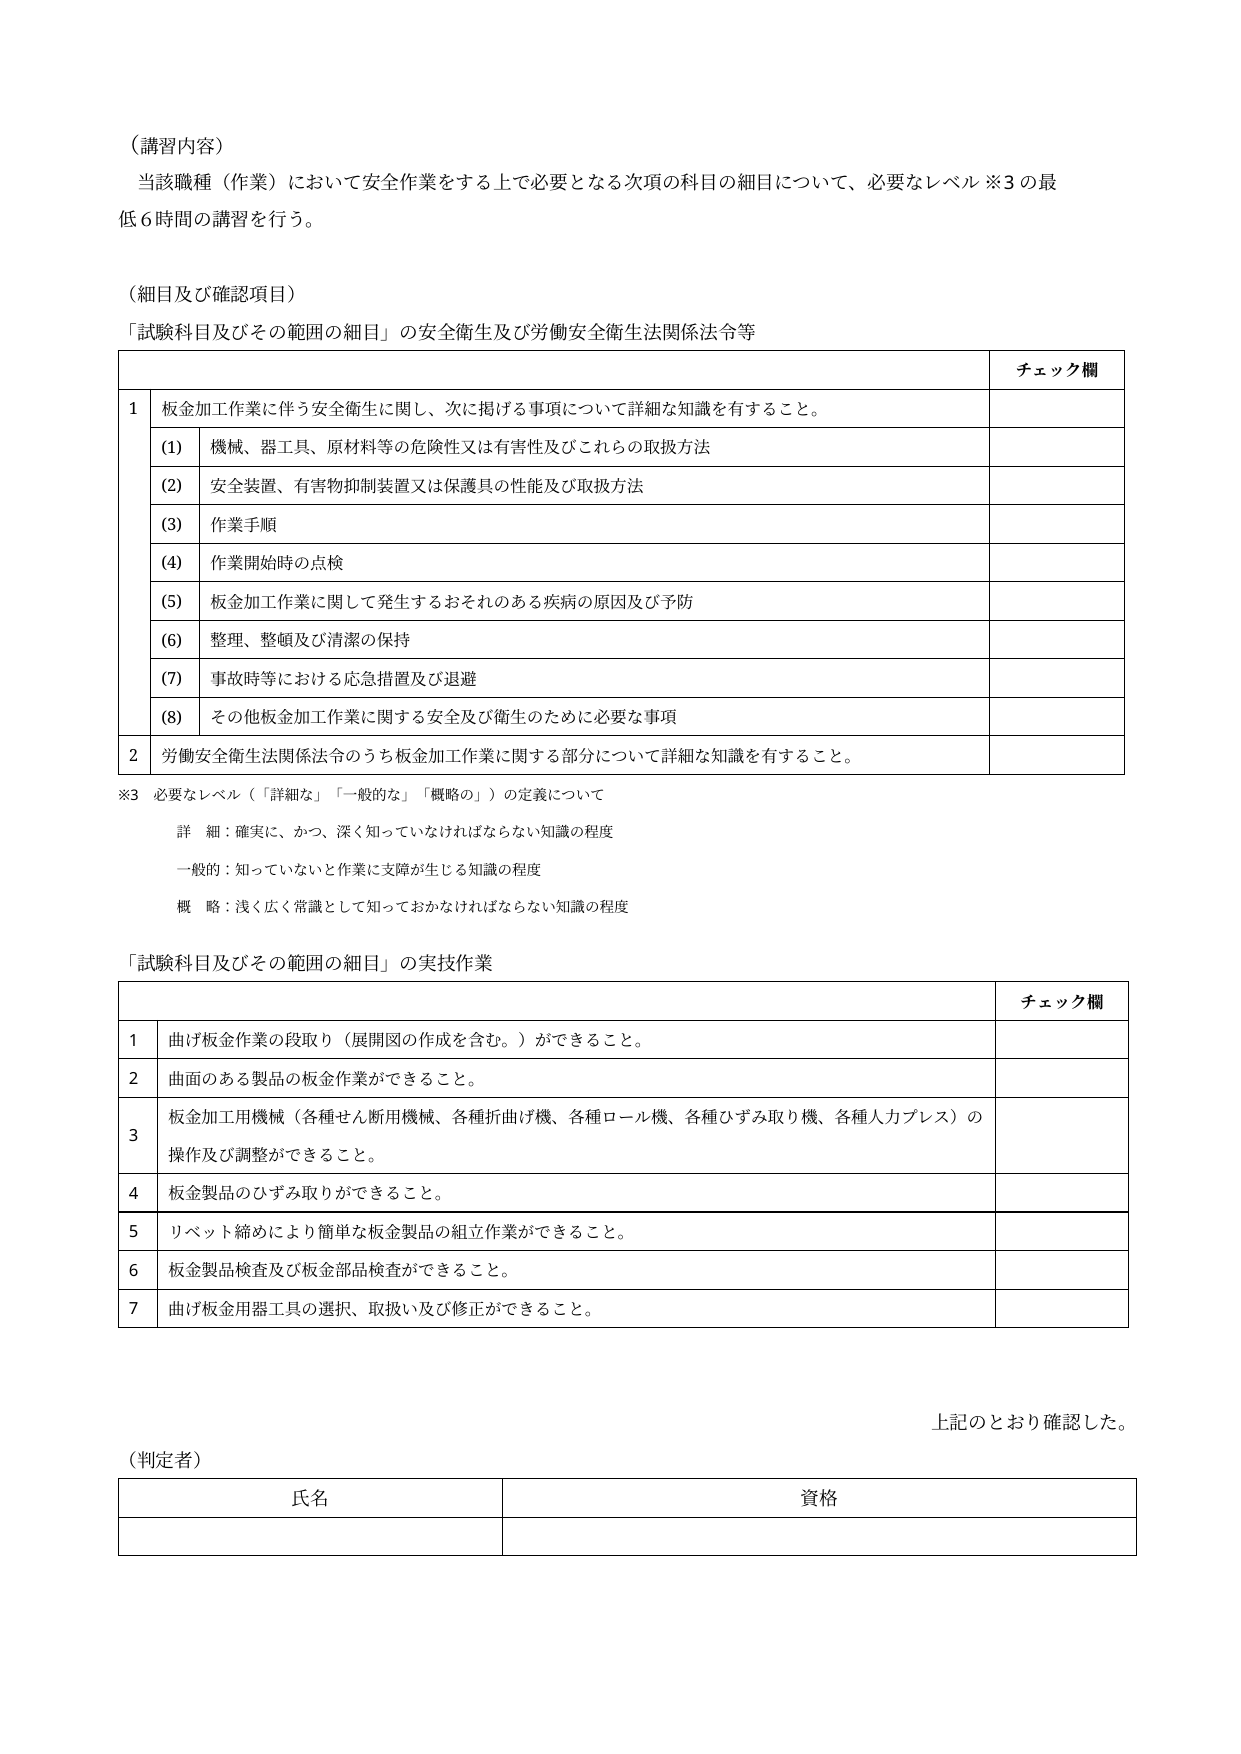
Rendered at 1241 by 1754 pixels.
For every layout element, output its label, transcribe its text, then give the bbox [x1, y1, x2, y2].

text 当該職種（作業）において安全作業をする上で必要となる次項の科目の細目について、必要なレベル ※3 の最低６時間の講習を行う。 [118, 162, 1063, 237]
table_cell 曲げ板金作業の段取り（展開図の作成を含む。）ができること。 [158, 1021, 995, 1058]
table_cell 2 [119, 736, 150, 774]
table_cell [996, 1213, 1128, 1250]
text ※3 必要なレベル（「詳細な」「一般的な」「概略の」）の定義について [118, 775, 1137, 812]
table_cell 4 [119, 1174, 157, 1211]
table_cell [990, 390, 1124, 427]
table_cell 板金加工用機械（各種せん断用機械、各種折曲げ機、各種ロール機、各種ひずみ取り機、各種人力プレス）の操作及び調整ができること。 [158, 1098, 995, 1173]
text （判定者） [118, 1441, 1137, 1478]
table_cell [996, 1290, 1128, 1327]
table_cell 板金加工作業に関して発生するおそれのある疾病の原因及び予防 [200, 582, 989, 620]
table_cell 1 [119, 390, 150, 735]
table_cell [990, 544, 1124, 581]
text （細目及び確認項目） [118, 275, 1122, 312]
table_header チェック欄 [996, 982, 1128, 1020]
table_cell [996, 1098, 1128, 1173]
table_cell [119, 1518, 502, 1555]
table_cell 機械、器工具、原材料等の危険性又は有害性及びこれらの取扱方法 [200, 428, 989, 466]
table_cell 事故時等における応急措置及び退避 [200, 659, 989, 697]
table_cell (8) [151, 698, 199, 735]
table_cell 板金加工作業に伴う安全衛生に関し、次に掲げる事項について詳細な知識を有すること。 [151, 390, 989, 427]
table_cell (7) [151, 659, 199, 697]
table_cell (3) [151, 505, 199, 543]
table_cell 1 [119, 1021, 157, 1058]
text 「試験科目及びその範囲の細目」の安全衛生及び労働安全衛生法関係法令等 [118, 312, 1137, 350]
text 一般的：知っていないと作業に支障が生じる知識の程度 [118, 850, 1137, 887]
table_cell 6 [119, 1251, 157, 1288]
table_cell [996, 1174, 1128, 1211]
table_cell 曲面のある製品の板金作業ができること。 [158, 1059, 995, 1097]
table_cell 7 [119, 1290, 157, 1327]
table_header [119, 351, 989, 388]
table_cell 作業開始時の点検 [200, 544, 989, 581]
table_cell 安全装置、有害物抑制装置又は保護具の性能及び取扱方法 [200, 467, 989, 504]
table_cell 板金製品のひずみ取りができること。 [158, 1174, 995, 1211]
text 詳 細：確実に、かつ、深く知っていなければならない知識の程度 [118, 812, 1137, 850]
table_cell (5) [151, 582, 199, 620]
table_cell (1) [151, 428, 199, 466]
table_cell [990, 428, 1124, 466]
table_cell [990, 698, 1124, 735]
table_header [119, 982, 995, 1020]
table_cell [996, 1059, 1128, 1097]
table_cell (4) [151, 544, 199, 581]
table_header 資格 [503, 1479, 1136, 1517]
text 概 略：浅く広く常識として知っておかなければならない知識の程度 [118, 887, 1137, 925]
table_cell (6) [151, 621, 199, 658]
table_cell リベット締めにより簡単な板金製品の組立作業ができること。 [158, 1213, 995, 1250]
table_cell その他板金加工作業に関する安全及び衛生のために必要な事項 [200, 698, 989, 735]
table_cell 板金製品検査及び板金部品検査ができること。 [158, 1251, 995, 1288]
table_cell [996, 1021, 1128, 1058]
text （講習内容） [118, 125, 1048, 162]
text 上記のとおり確認した。 [118, 1403, 1137, 1441]
table_cell [990, 659, 1124, 697]
table_cell [990, 505, 1124, 543]
table_cell 整理、整頓及び清潔の保持 [200, 621, 989, 658]
table_cell 2 [119, 1059, 157, 1097]
table_cell [990, 467, 1124, 504]
table_header 氏名 [119, 1479, 502, 1517]
table_cell [996, 1251, 1128, 1288]
table_cell [990, 736, 1124, 774]
table_cell 曲げ板金用器工具の選択、取扱い及び修正ができること。 [158, 1290, 995, 1327]
table_cell 労働安全衛生法関係法令のうち板金加工作業に関する部分について詳細な知識を有すること。 [151, 736, 989, 774]
table_cell [990, 621, 1124, 658]
table_cell 作業手順 [200, 505, 989, 543]
table_cell [503, 1518, 1136, 1555]
table_cell 5 [119, 1213, 157, 1250]
table_cell 3 [119, 1098, 157, 1173]
text 「試験科目及びその範囲の細目」の実技作業 [118, 944, 1137, 981]
table_header チェック欄 [990, 351, 1124, 388]
table_cell (2) [151, 467, 199, 504]
table_cell [990, 582, 1124, 620]
